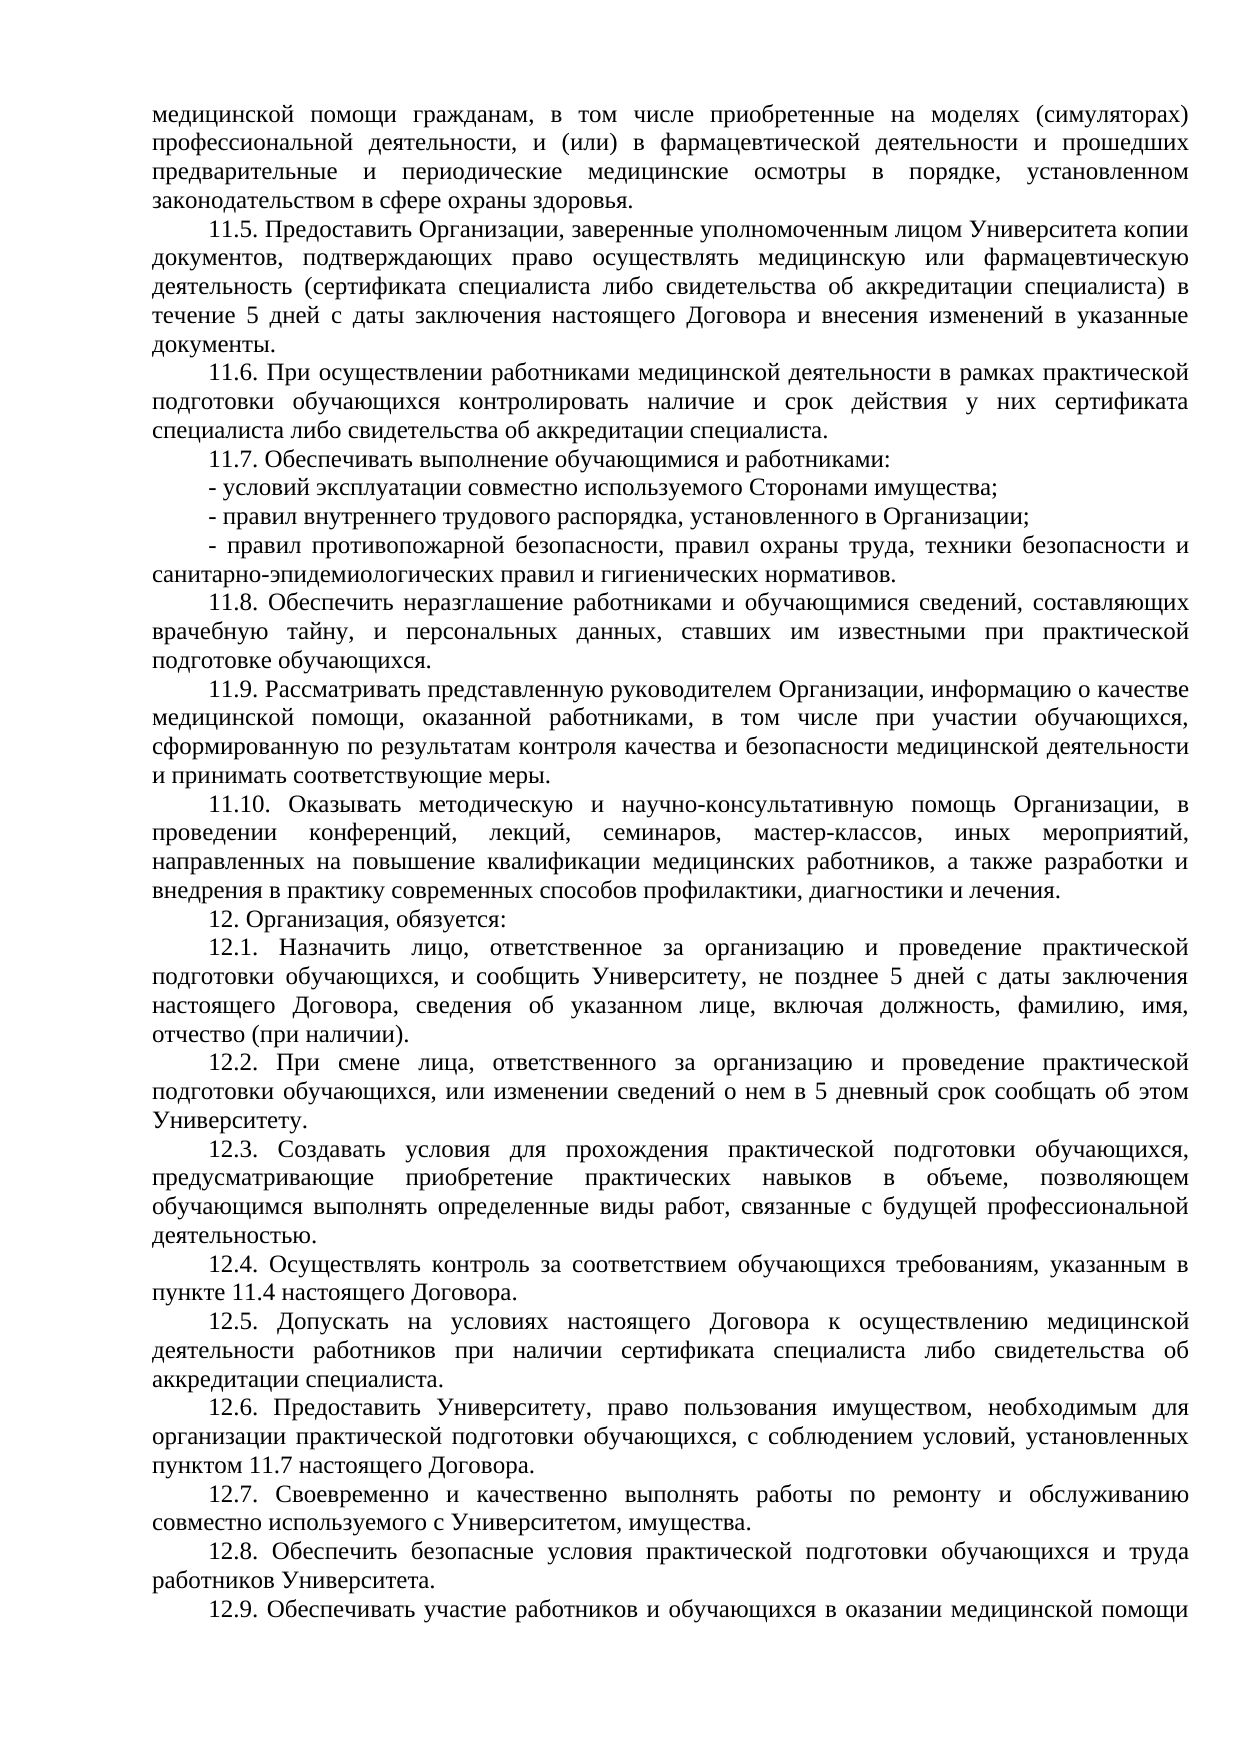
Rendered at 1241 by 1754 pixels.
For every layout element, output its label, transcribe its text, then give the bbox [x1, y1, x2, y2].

text - правил противопожарной безопасности, правил охраны труда, техники безопасности и санитарно-эпидемиологических правил и гигиенических нормативов. [152, 530, 1190, 587]
text 11.8. Обеспечить неразглашение работниками и обучающимися сведений, составляющих врачебную тайну, и персональных данных, ставших им известными при практической подготовке обучающихся. [152, 587, 1190, 674]
text 11.10. Оказывать методическую и научно-консультативную помощь Организации, в проведении конференций, лекций, семинаров, мастер-классов, иных мероприятий, направленных на повышение квалификации медицинских работников, а также разработки и внедрения в практику современных способов профилактики, диагностики и лечения. [152, 789, 1190, 904]
text 12. Организация, обязуется: [152, 904, 1190, 932]
text - правил внутреннего трудового распорядка, установленного в Организации; [152, 501, 1190, 530]
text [152, 99, 1190, 214]
text 12.1. Назначить лицо, ответственное за организацию и проведение практической подготовки обучающихся, и сообщить Университету, не позднее 5 дней с даты заключения настоящего Договора, сведения об указанном лице, включая должность, фамилию, имя, отчество (при наличии). [152, 932, 1190, 1047]
text 11.7. Обеспечивать выполнение обучающимися и работниками: [152, 444, 1190, 472]
text 12.5. Допускать на условиях настоящего Договора к осуществлению медицинской деятельности работников при наличии сертификата специалиста либо свидетельства об аккредитации специалиста. [152, 1306, 1190, 1392]
text 12.2. При смене лица, ответственного за организацию и проведение практической подготовки обучающихся, или изменении сведений о нем в 5 дневный срок сообщать об этом Университету. [152, 1047, 1190, 1134]
text 12.7. Своевременно и качественно выполнять работы по ремонту и обслуживанию совместно используемого с Университетом, имущества. [152, 1479, 1190, 1536]
text 12.8. Обеспечить безопасные условия практической подготовки обучающихся и труда работников Университета. [152, 1536, 1190, 1594]
text 12.4. Осуществлять контроль за соответствием обучающихся требованиям, указанным в пункте 11.4 настоящего Договора. [152, 1249, 1190, 1306]
text 11.9. Рассматривать представленную руководителем Организации, информацию о качестве медицинской помощи, оказанной работниками, в том числе при участии обучающихся, сформированную по результатам контроля качества и безопасности медицинской деятельности и принимать соответствующие меры. [152, 674, 1190, 789]
text 11.6. При осуществлении работниками медицинской деятельности в рамках практической подготовки обучающихся контролировать наличие и срок действия у них сертификата специалиста либо свидетельства об аккредитации специалиста. [152, 357, 1190, 444]
text - условий эксплуатации совместно используемого Сторонами имущества; [152, 472, 1190, 501]
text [152, 1594, 1190, 1622]
text 12.6. Предоставить Университету, право пользования имуществом, необходимым для организации практической подготовки обучающихся, с соблюдением условий, установленных пунктом 11.7 настоящего Договора. [152, 1392, 1190, 1479]
text 11.5. Предоставить Организации, заверенные уполномоченным лицом Университета копии документов, подтверждающих право осуществлять медицинскую или фармацевтическую деятельность (сертификата специалиста либо свидетельства об аккредитации специалиста) в течение 5 дней с даты заключения настоящего Договора и внесения изменений в указанные документы. [152, 214, 1190, 357]
text 12.3. Создавать условия для прохождения практической подготовки обучающихся, предусматривающие приобретение практических навыков в объеме, позволяющем обучающимся выполнять определенные виды работ, связанные с будущей профессиональной деятельностью. [152, 1134, 1190, 1249]
